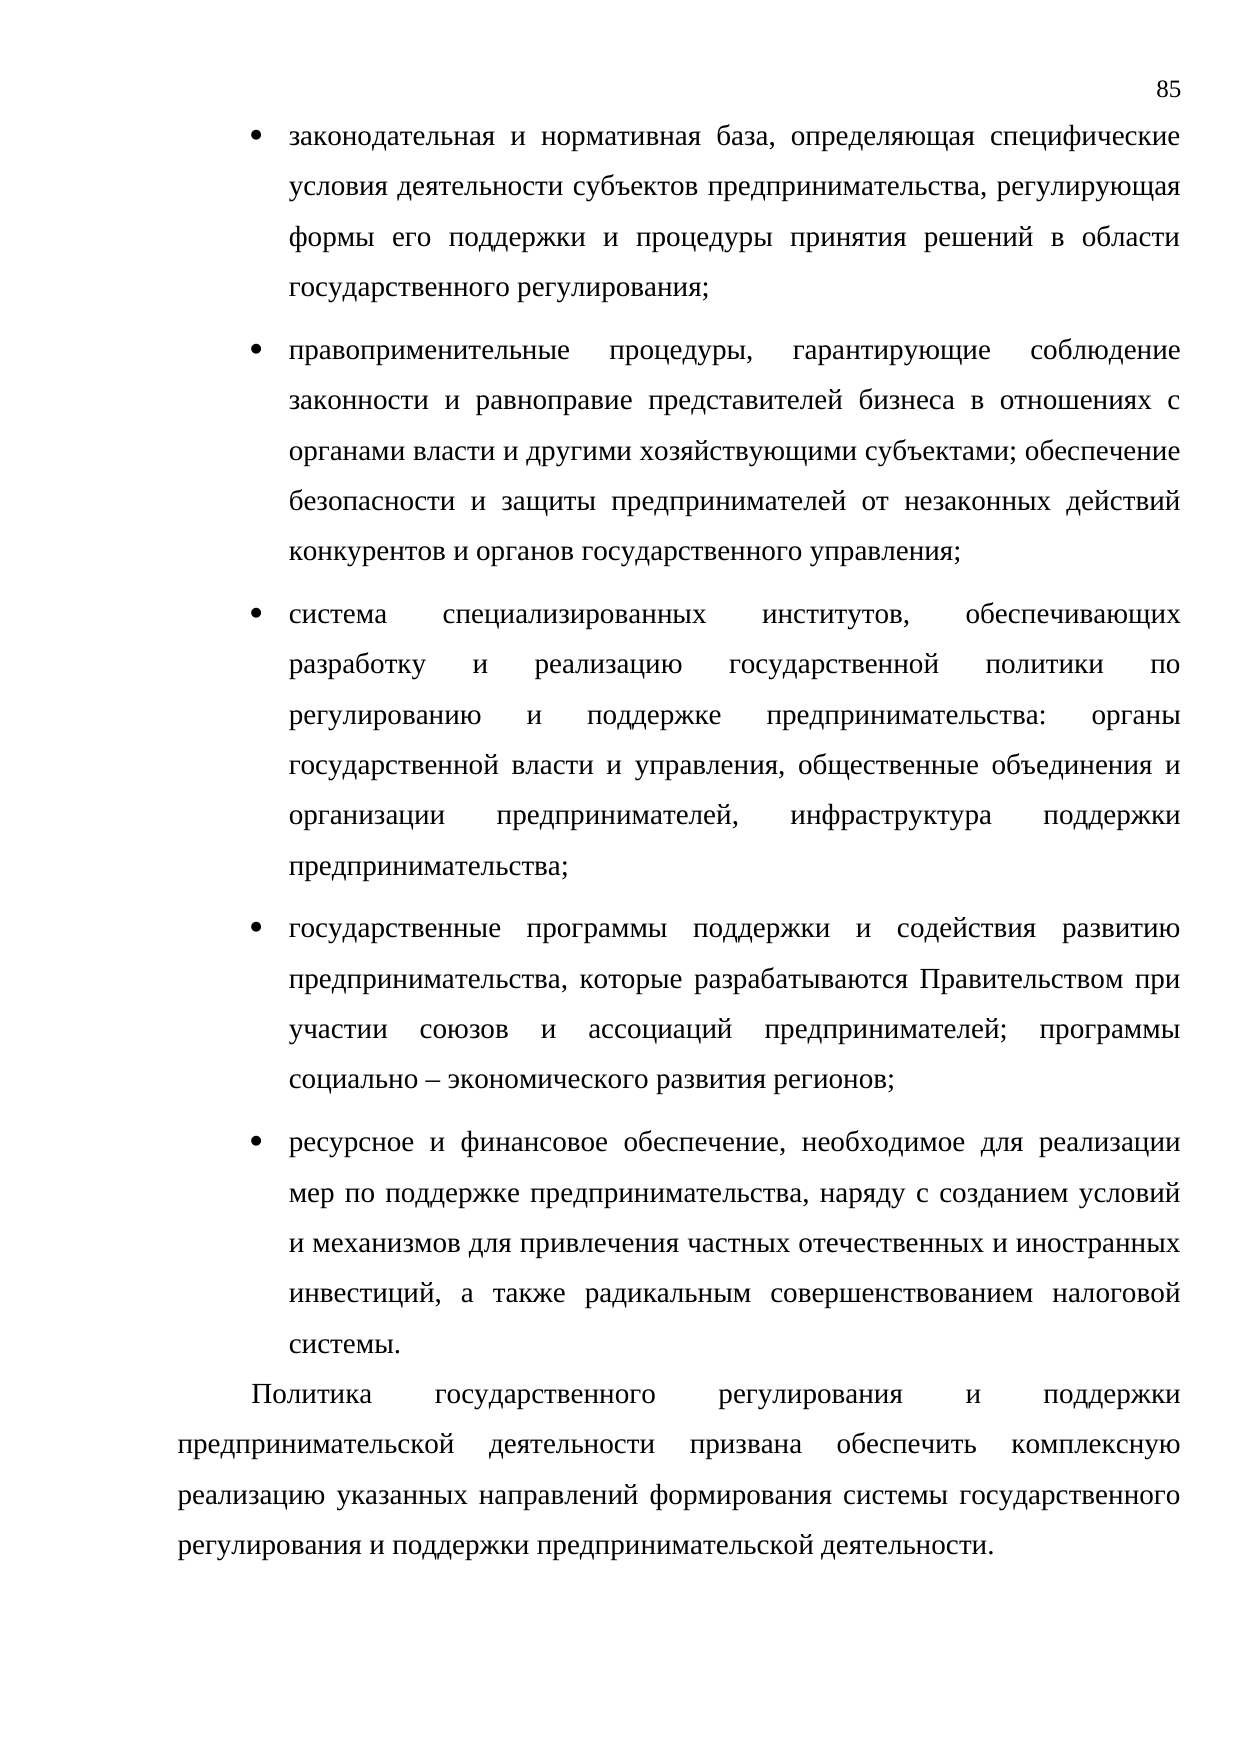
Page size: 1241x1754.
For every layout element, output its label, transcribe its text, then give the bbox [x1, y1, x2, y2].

list система специализированных институтов, обеспечивающих разработку и реализацию государственной политики по регулированию и поддержке предпринимательства: органы государственной власти и управления, общественные объединения и организации предпринимателей, инфраструктура поддержки предпринимательства; [251, 596, 1181, 881]
list правоприменительные процедуры, гарантирующие соблюдение законности и равноправие представителей бизнеса в отношениях с органами власти и другими хозяйствующими субъектами; обеспечение безопасности и защиты предпринимателей от незаконных действий конкурентов и органов государственного управления; [251, 332, 1181, 567]
list законодательная и нормативная база, определяющая специфические условия деятельности субъектов предпринимательства, регулирующая формы его поддержки и процедуры принятия решений в области государственного регулирования; [251, 118, 1181, 303]
list ресурсное и финансовое обеспечение, необходимое для реализации мер по поддержке предпринимательства, наряду с созданием условий и механизмов для привлечения частных отечественных и иностранных инвестиций, а также радикальным совершенствованием налоговой системы. [251, 1124, 1181, 1359]
list государственные программы поддержки и содействия развитию предпринимательства, которые разрабатываются Правительством при участии союзов и ассоциаций предпринимателей; программы социально – экономического развития регионов; [251, 911, 1181, 1095]
text Политика государственного регулирования и поддержки предпринимательской деятельности призвана обеспечить комплексную реализацию указанных направлений формирования системы государственного регулирования и поддержки предпринимательской деятельности. [177, 1376, 1181, 1561]
